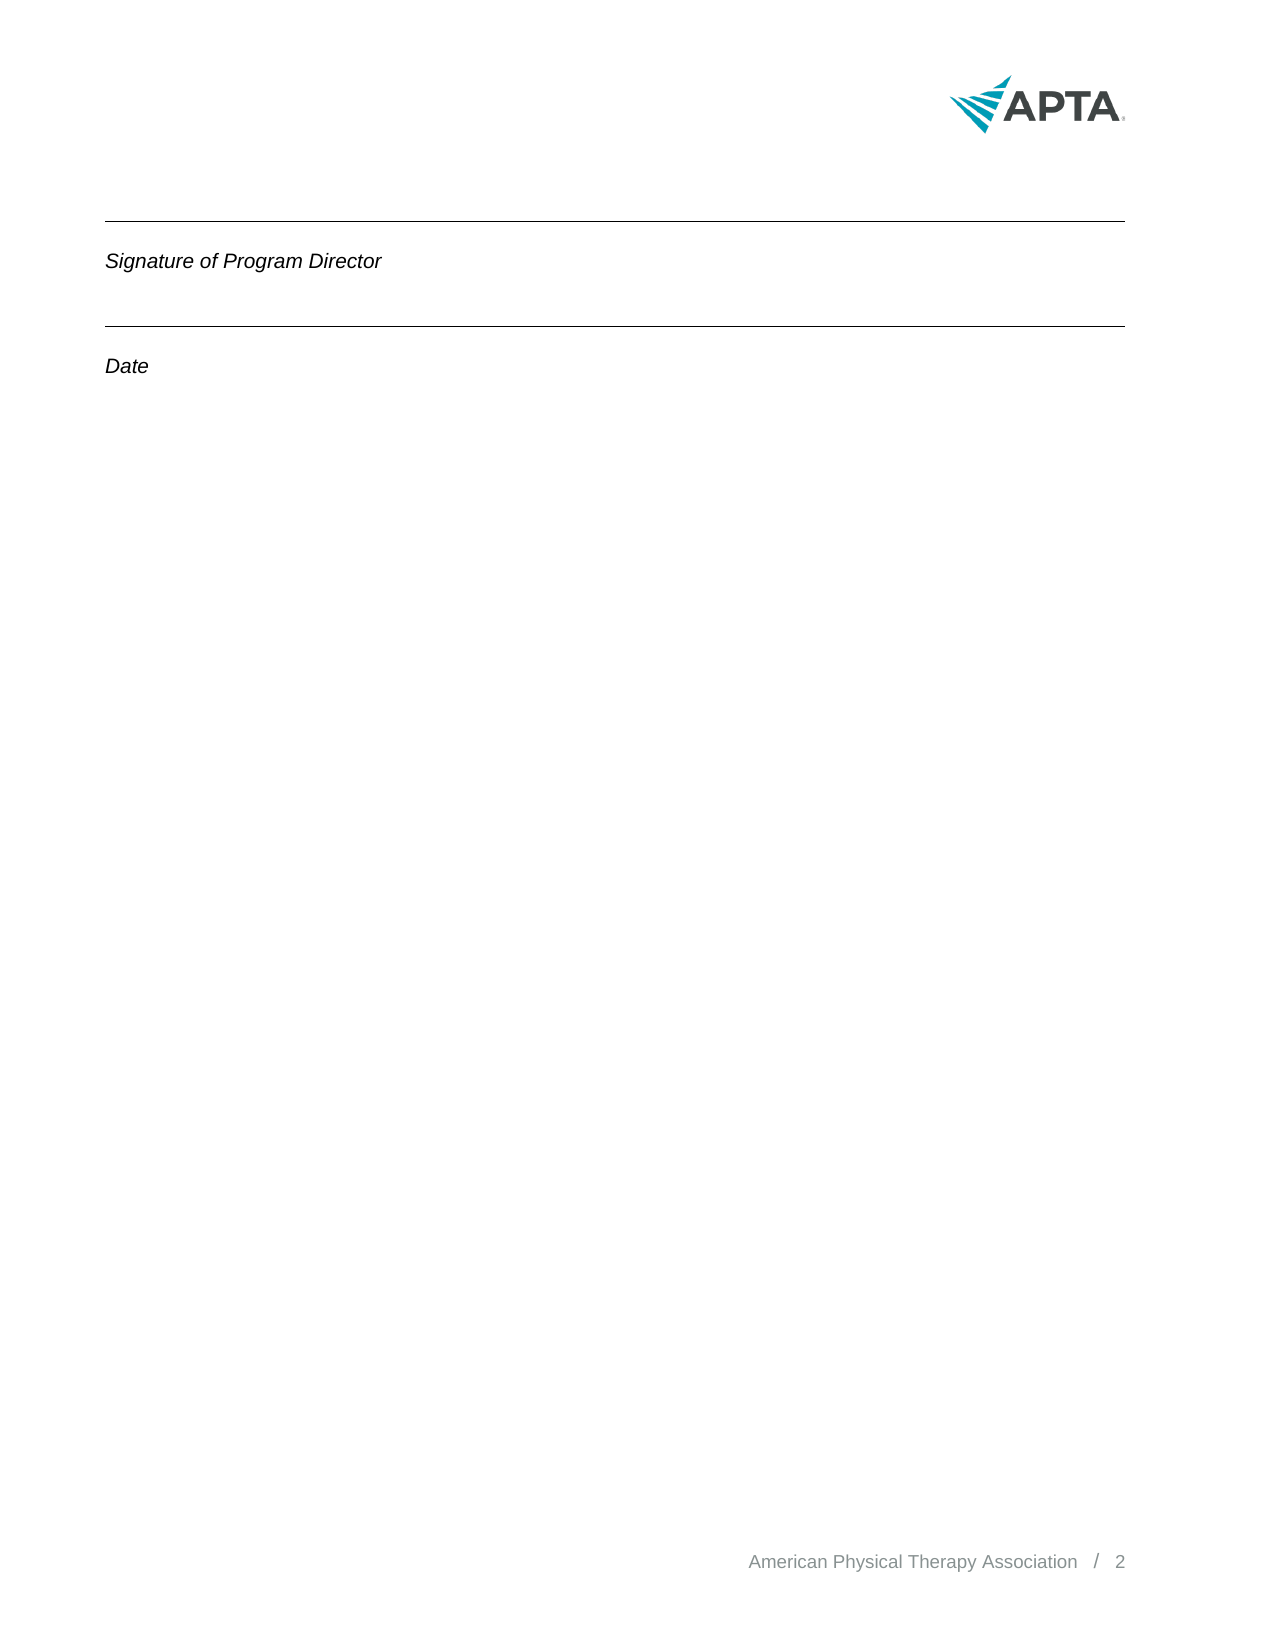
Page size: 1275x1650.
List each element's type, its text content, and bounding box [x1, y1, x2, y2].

text Signature of Program Director [105, 249, 1125, 273]
picture [949, 75, 1125, 134]
text Date [105, 354, 1125, 378]
